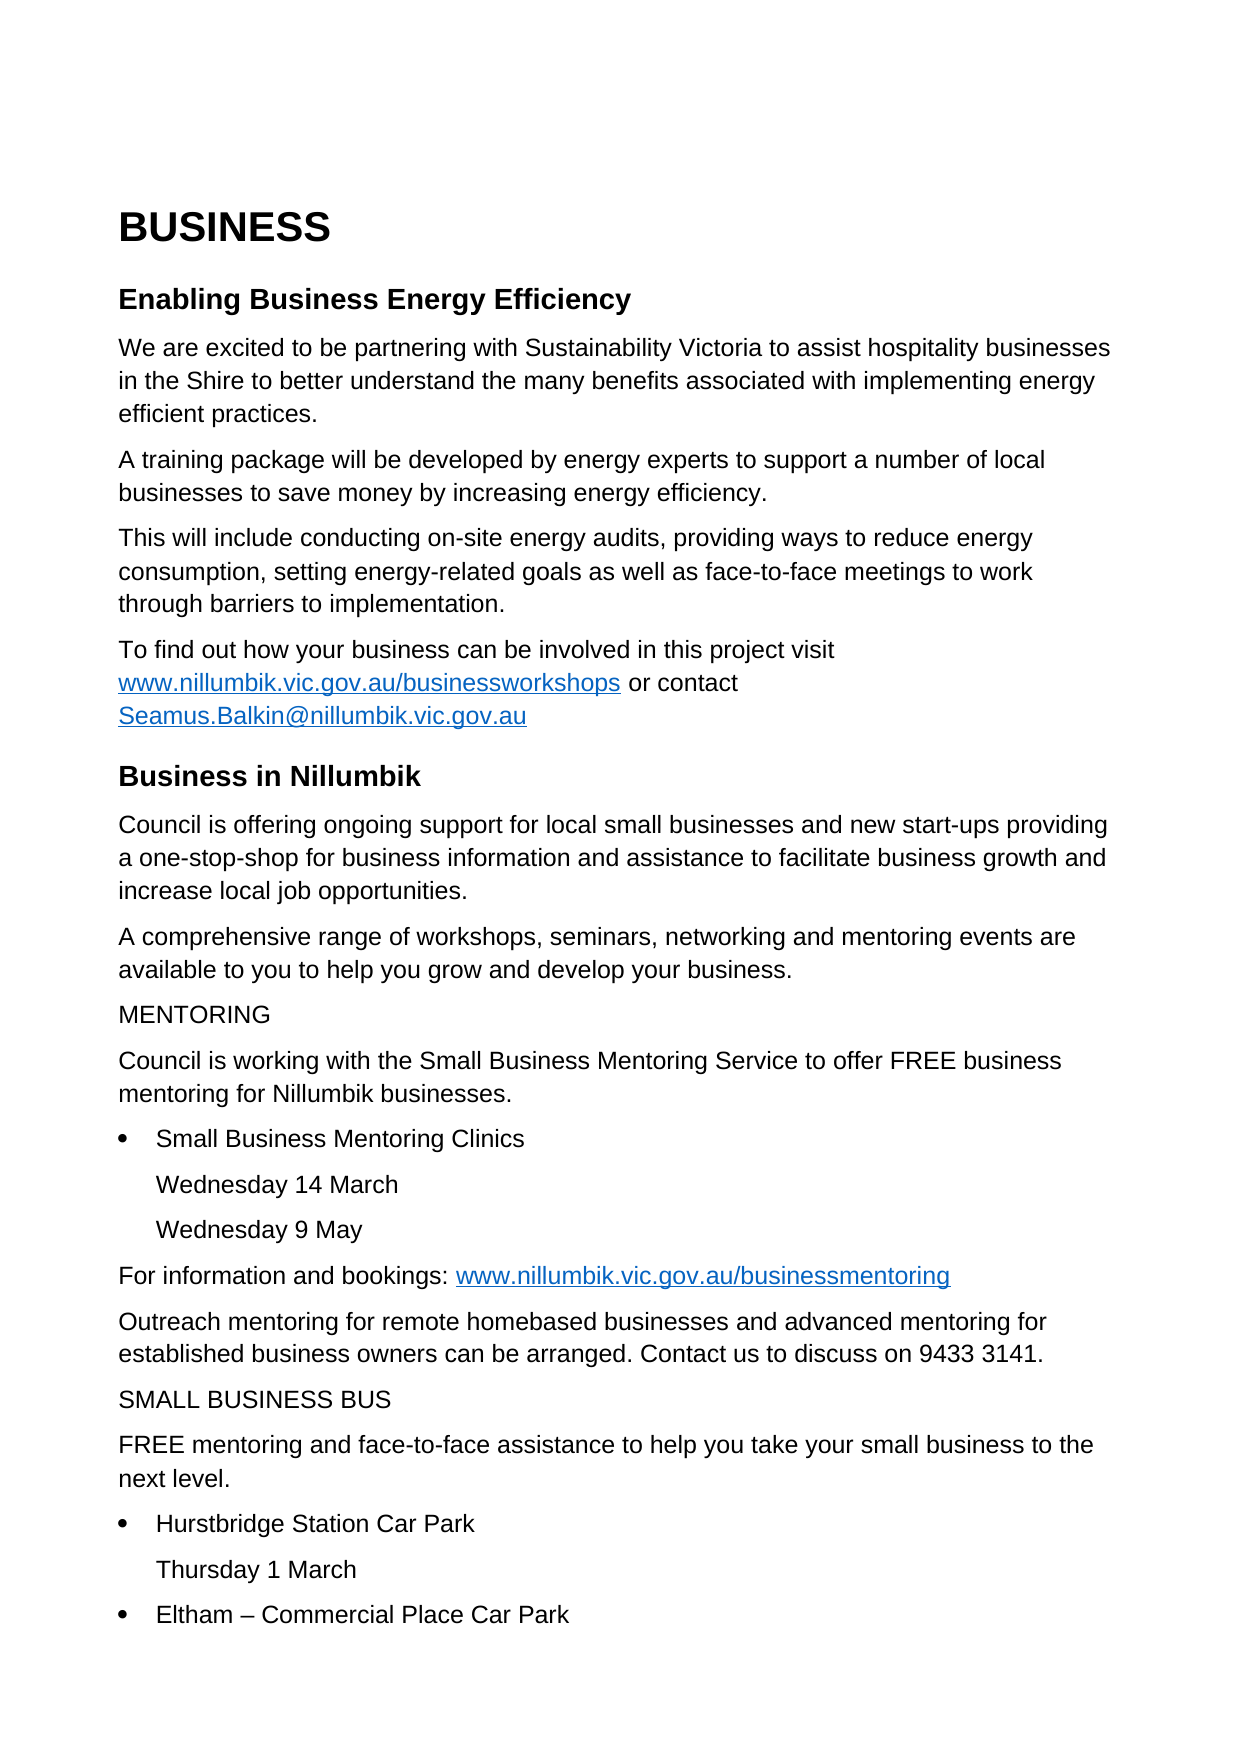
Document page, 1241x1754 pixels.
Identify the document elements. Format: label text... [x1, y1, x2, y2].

text A training package will be developed by energy experts to support a number of local businesses to save money by increasing energy efficiency. [118, 445, 1122, 507]
text For information and bookings: www.nillumbik.vic.gov.au/businessmentoring [118, 1261, 1122, 1290]
list Eltham – Commercial Place Car Park [118, 1600, 1122, 1629]
text A comprehensive range of workshops, seminars, networking and mentoring events are available to you to help you grow and develop your business. [118, 922, 1122, 983]
text Outreach mentoring for remote homebased businesses and advanced mentoring for established business owners can be arranged. Contact us to discuss on 9433 3141. [118, 1306, 1122, 1368]
list Small Business Mentoring Clinics [118, 1124, 1122, 1153]
subtitle Enabling Business Energy Efficiency [118, 282, 1122, 316]
list Hurstbridge Station Car Park [118, 1509, 1122, 1538]
text Council is offering ongoing support for local small businesses and new start-ups providing a one-stop-shop for business information and assistance to facilitate business growth and increase local job opportunities. [118, 810, 1122, 905]
list Wednesday 14 March [156, 1170, 1122, 1199]
list Thursday 1 March [156, 1555, 1122, 1583]
text We are excited to be partnering with Sustainability Victoria to assist hospitality businesses in the Shire to better understand the many benefits associated with implementing energy efficient practices. [118, 333, 1122, 428]
list Wednesday 9 May [156, 1215, 1122, 1244]
text Council is working with the Small Business Mentoring Service to offer FREE business mentoring for Nillumbik businesses. [118, 1046, 1122, 1107]
text MENTORING [118, 1000, 1122, 1029]
text To find out how your business can be involved in this project visit www.nillumbik.vic.gov.au/businessworkshops or contact Seamus.Balkin@nillumbik.vic.gov.au [118, 635, 1122, 730]
text This will include conducting on-site energy audits, providing ways to reduce energy consumption, setting energy-related goals as well as face-to-face meetings to work through barriers to implementation. [118, 523, 1122, 618]
subtitle Business in Nillumbik [118, 759, 1122, 793]
text FREE mentoring and face-to-face assistance to help you take your small business to the next level. [118, 1431, 1122, 1492]
text SMALL BUSINESS BUS [118, 1385, 1122, 1414]
title BUSINESS [118, 202, 1122, 250]
